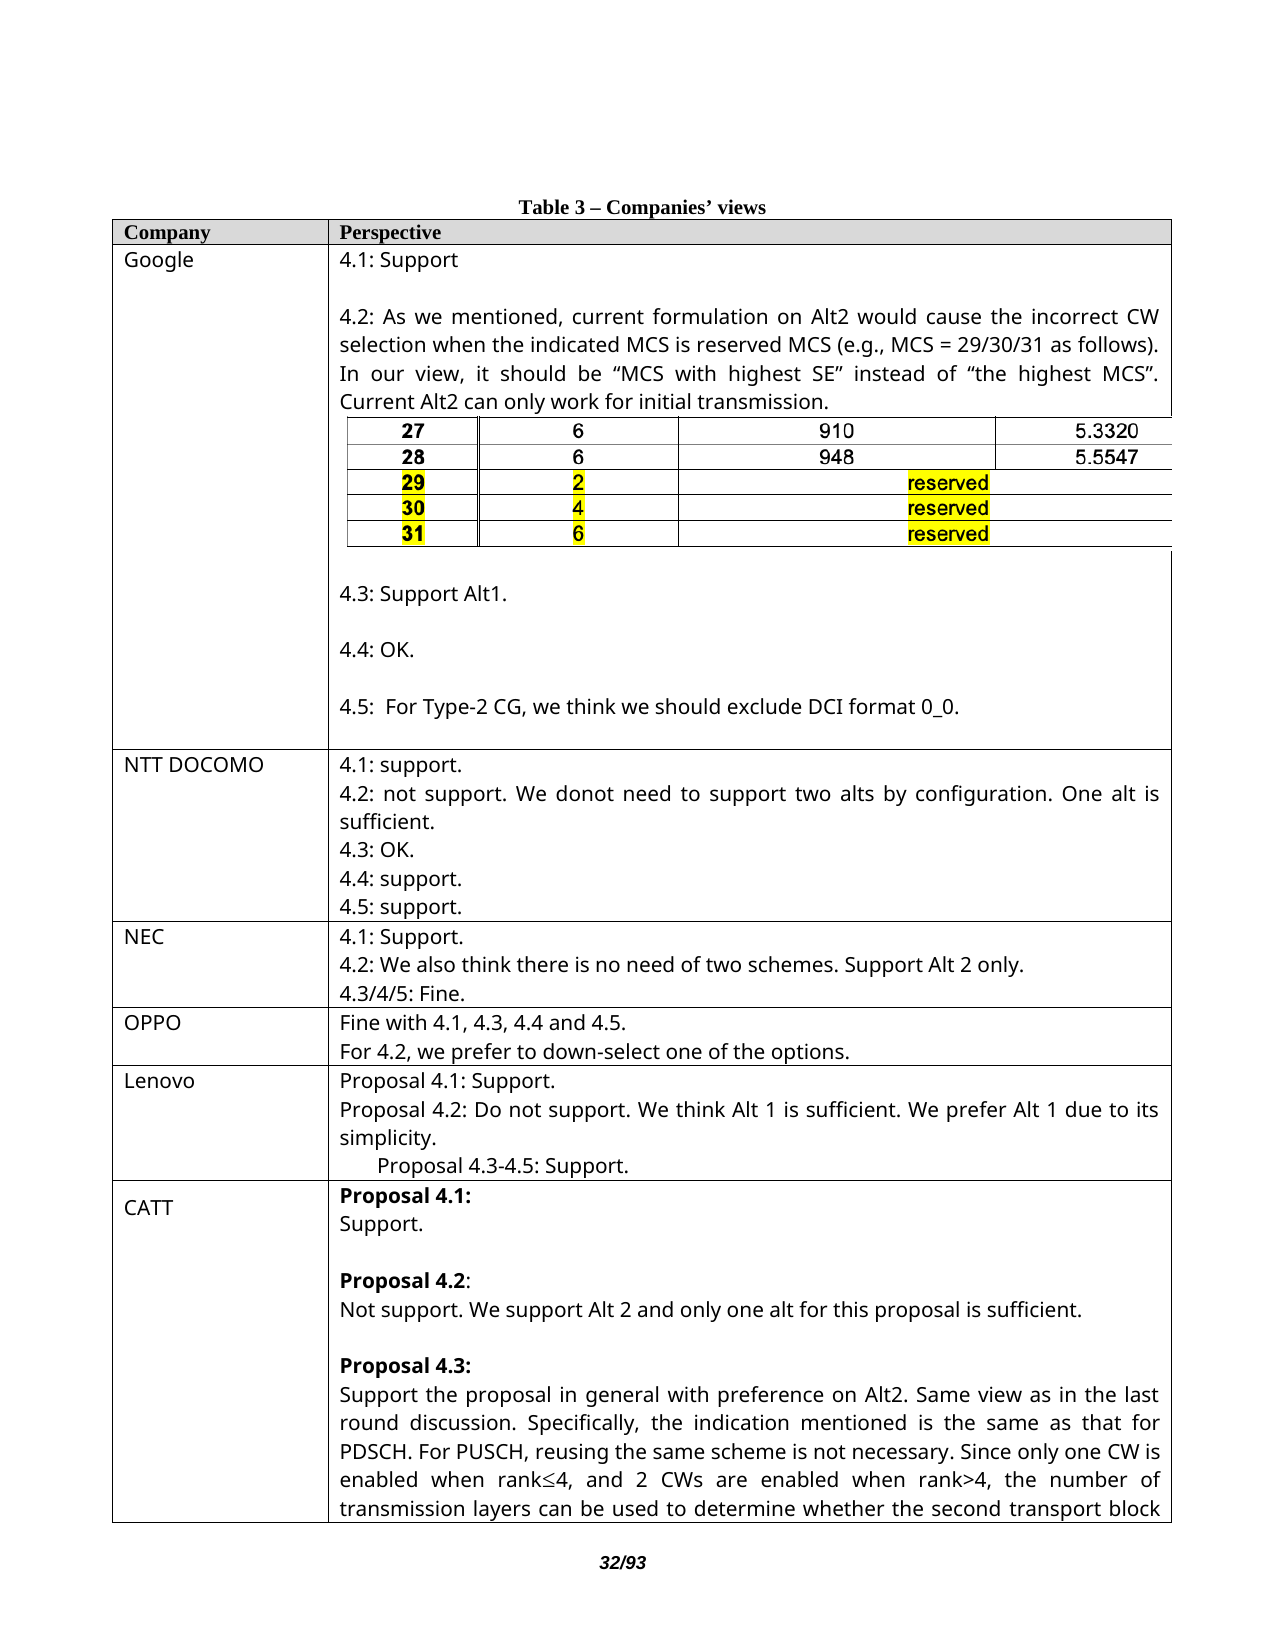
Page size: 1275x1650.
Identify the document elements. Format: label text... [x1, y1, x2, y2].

table_cell 4.1: Support 4.2: As we mentioned, current formulation on Alt2 would cause the incorrect CW selection when the indicated MCS is reserved MCS (e.g., MCS = 29/30/31 as follows). In our view, it should be “MCS with highest SE” instead of “the highest MCS”. Current Alt2 can only work for initial transmission. 4.3: Support Alt1. 4.4: OK. 4.5: For Type-2 CG, we think we should exclude DCI format 0_0. [329, 245, 1171, 749]
table_cell 4.1: Support. 4.2: We also think there is no need of two schemes. Support Alt 2 only. 4.3/4/5: Fine. [329, 922, 1171, 1007]
table_header Perspective [329, 220, 1171, 244]
table_cell OPPO [113, 1008, 328, 1065]
table_cell 4.1: support. 4.2: not support. We donot need to support two alts by configuration. One alt is sufficient. 4.3: OK. 4.4: support. 4.5: support. [329, 750, 1171, 921]
table_cell NTT DOCOMO [113, 750, 328, 921]
table_header Company [113, 220, 328, 244]
table_cell Fine with 4.1, 4.3, 4.4 and 4.5. For 4.2, we prefer to down-select one of the options. [329, 1008, 1171, 1065]
table_cell NEC [113, 922, 328, 1007]
table_cell Google [113, 245, 328, 749]
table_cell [329, 1181, 1171, 1522]
picture [339, 416, 1172, 551]
table_cell Lenovo [113, 1066, 328, 1180]
table_cell Proposal 4.1: Support. Proposal 4.2: Do not support. We think Alt 1 is sufficient. We prefer Alt 1 due to its simplicity. Proposal 4.3-4.5: Support. [329, 1066, 1171, 1180]
table_cell CATT [113, 1181, 328, 1522]
